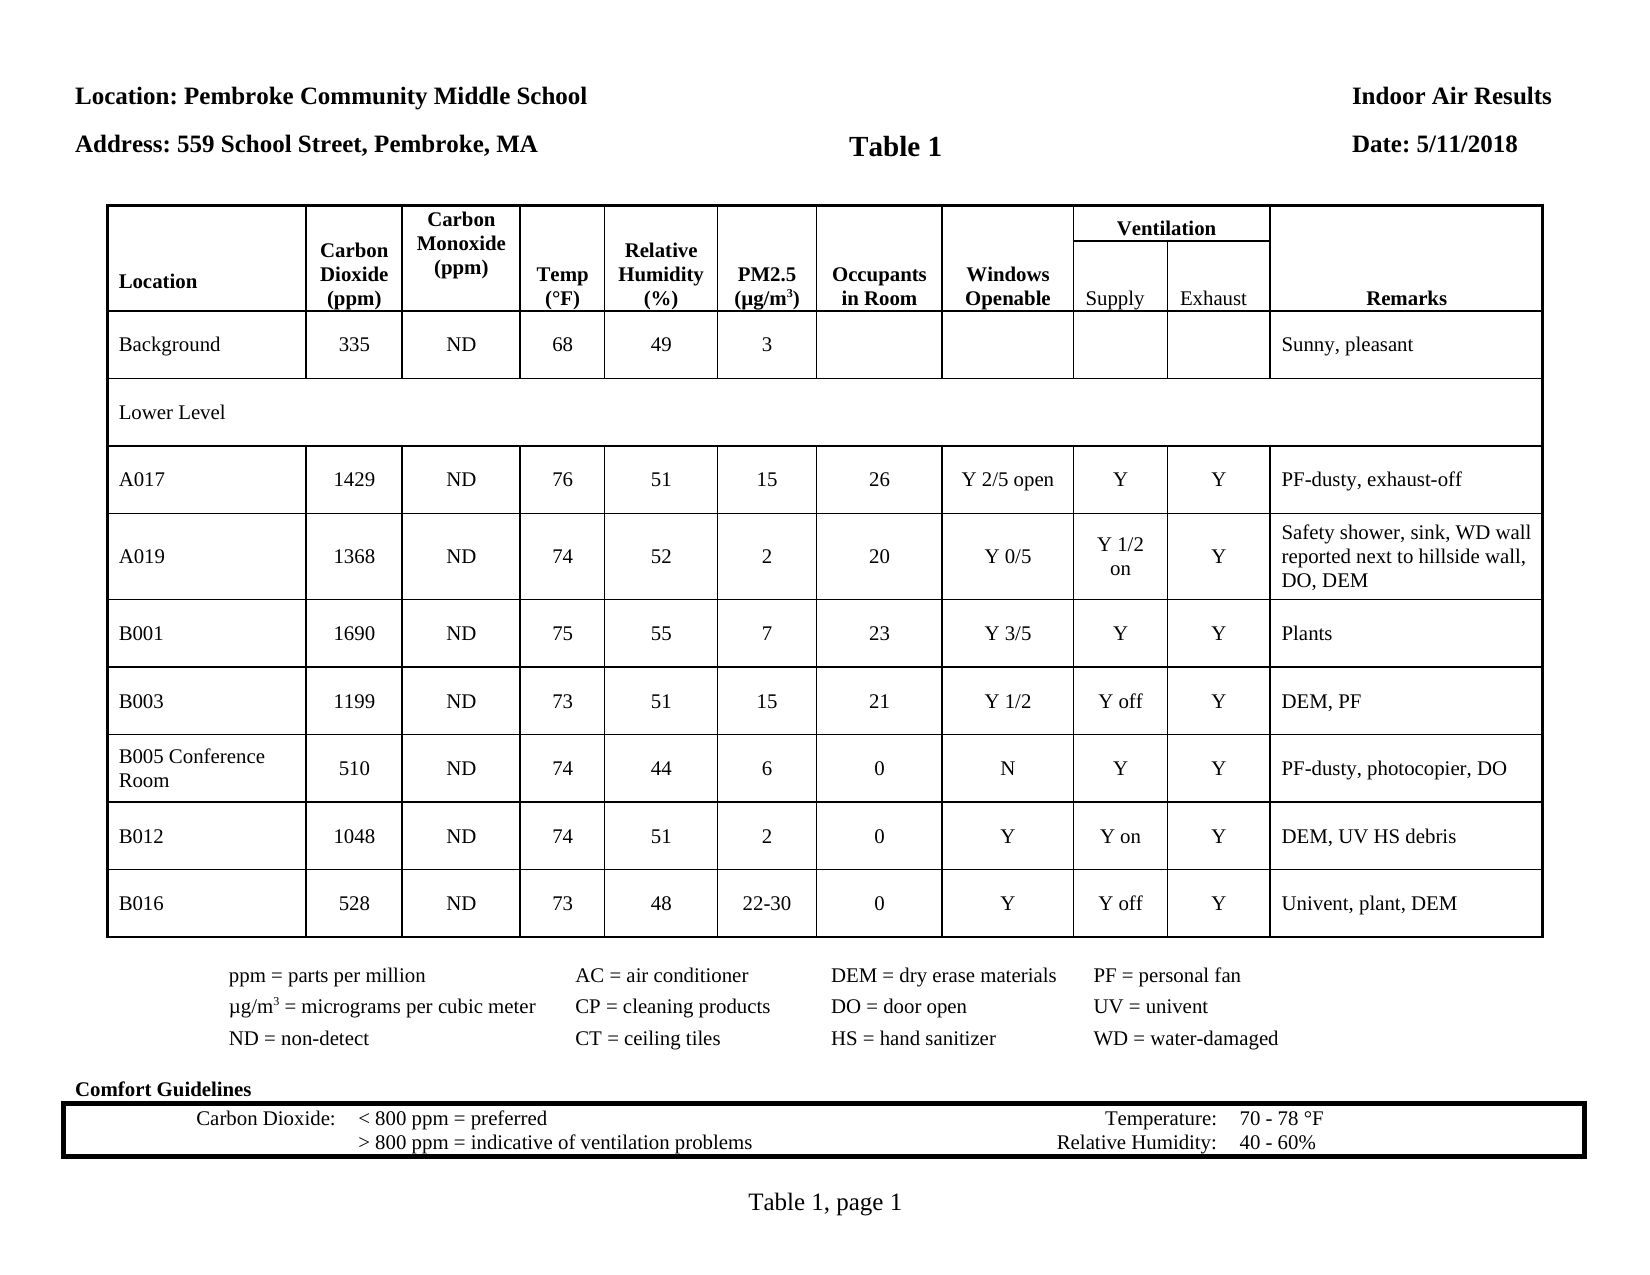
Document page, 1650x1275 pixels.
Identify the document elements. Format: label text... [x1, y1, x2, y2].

table_cell Y [1168, 870, 1269, 936]
table_cell B005 Conference Room [109, 735, 305, 801]
table_cell Y 3/5 [943, 600, 1073, 666]
table_cell 15 [718, 447, 816, 512]
table_cell Supply [1074, 242, 1167, 310]
table_cell 1048 [307, 803, 401, 869]
table_cell Y 1/2 [943, 668, 1073, 734]
table_cell Y [1074, 600, 1167, 666]
table_cell 1368 [307, 514, 401, 599]
table_header Remarks [1271, 207, 1541, 310]
table_cell ND [403, 312, 519, 377]
table_cell Y [1168, 735, 1269, 801]
table_cell 75 [521, 600, 604, 666]
table_cell DEM, UV HS debris [1271, 803, 1541, 869]
table_cell ND [403, 447, 519, 512]
table_cell B016 [109, 870, 305, 936]
table_cell [1074, 312, 1167, 377]
table_cell ND [403, 870, 519, 936]
table_cell 22-30 [718, 870, 816, 936]
table_cell A017 [109, 447, 305, 512]
table_cell B012 [109, 803, 305, 869]
table_cell B003 [109, 668, 305, 734]
table_cell 0 [817, 735, 941, 801]
table_header Carbon Dioxide (ppm) [307, 207, 401, 310]
table_cell 26 [817, 447, 941, 512]
table_cell Y [943, 870, 1073, 936]
table_cell 73 [521, 870, 604, 936]
table_cell B001 [109, 600, 305, 666]
table_header Ventilation [1074, 207, 1269, 240]
table_cell 3 [718, 312, 816, 377]
table_header Relative Humidity (%) [605, 207, 717, 310]
table_cell 51 [605, 803, 717, 869]
table_cell ND [403, 600, 519, 666]
table_cell Sunny, pleasant [1271, 312, 1541, 377]
table_cell 23 [817, 600, 941, 666]
table_cell 44 [605, 735, 717, 801]
table_cell 52 [605, 514, 717, 599]
table_cell 510 [307, 735, 401, 801]
table_header Windows Openable [943, 207, 1073, 310]
table_cell Y [1168, 668, 1269, 734]
table_cell [817, 312, 941, 377]
table_cell 335 [307, 312, 401, 377]
table_cell Lower Level [109, 379, 1541, 445]
table_header PM2.5 (µg/m3) [718, 207, 816, 310]
table_cell Y [1168, 447, 1269, 512]
table_cell 49 [605, 312, 717, 377]
table_cell 55 [605, 600, 717, 666]
table_cell Y on [1074, 803, 1167, 869]
table_cell 2 [718, 803, 816, 869]
table_cell Y [1168, 514, 1269, 599]
table_cell Y off [1074, 870, 1167, 936]
table_cell 74 [521, 735, 604, 801]
table_cell Y [1168, 803, 1269, 869]
table_cell PF-dusty, exhaust-off [1271, 447, 1541, 512]
table_cell 21 [817, 668, 941, 734]
table_cell 20 [817, 514, 941, 599]
table_cell 1690 [307, 600, 401, 666]
table_cell 73 [521, 668, 604, 734]
table_cell Safety shower, sink, WD wall reported next to hillside wall, DO, DEM [1271, 514, 1541, 599]
table_cell 1429 [307, 447, 401, 512]
table_cell 76 [521, 447, 604, 512]
table_cell ND [403, 668, 519, 734]
table_cell DEM, PF [1271, 668, 1541, 734]
table_cell [943, 312, 1073, 377]
table_cell ND [403, 803, 519, 869]
table_cell Univent, plant, DEM [1271, 870, 1541, 936]
table_cell Y [1074, 447, 1167, 512]
table_cell 51 [605, 668, 717, 734]
table_cell Exhaust [1168, 242, 1269, 310]
table_cell 0 [817, 870, 941, 936]
table_cell Y [943, 803, 1073, 869]
table_header Carbon Monoxide (ppm) [403, 207, 519, 310]
table_cell Y 0/5 [943, 514, 1073, 599]
table_cell 51 [605, 447, 717, 512]
table_cell 7 [718, 600, 816, 666]
table_cell 15 [718, 668, 816, 734]
table_cell [1168, 312, 1269, 377]
table_cell Background [109, 312, 305, 377]
table_cell PF-dusty, photocopier, DO [1271, 735, 1541, 801]
table_cell ND [403, 514, 519, 599]
table_cell Y 2/5 open [943, 447, 1073, 512]
table_cell 1199 [307, 668, 401, 734]
table_cell Y [1074, 735, 1167, 801]
table_cell 48 [605, 870, 717, 936]
table_cell 6 [718, 735, 816, 801]
table_cell 0 [817, 803, 941, 869]
table_header Temp (°F) [521, 207, 604, 310]
table_cell 74 [521, 514, 604, 599]
table_cell 2 [718, 514, 816, 599]
table_cell 528 [307, 870, 401, 936]
table_cell 74 [521, 803, 604, 869]
table_cell Plants [1271, 600, 1541, 666]
table_cell ND [403, 735, 519, 801]
table_cell Y 1/2 on [1074, 514, 1167, 599]
table_cell A019 [109, 514, 305, 599]
table_cell N [943, 735, 1073, 801]
table_header Occupants in Room [817, 207, 941, 310]
table_header Location [109, 207, 305, 310]
table_cell 68 [521, 312, 604, 377]
table_cell Y off [1074, 668, 1167, 734]
table_cell Y [1168, 600, 1269, 666]
